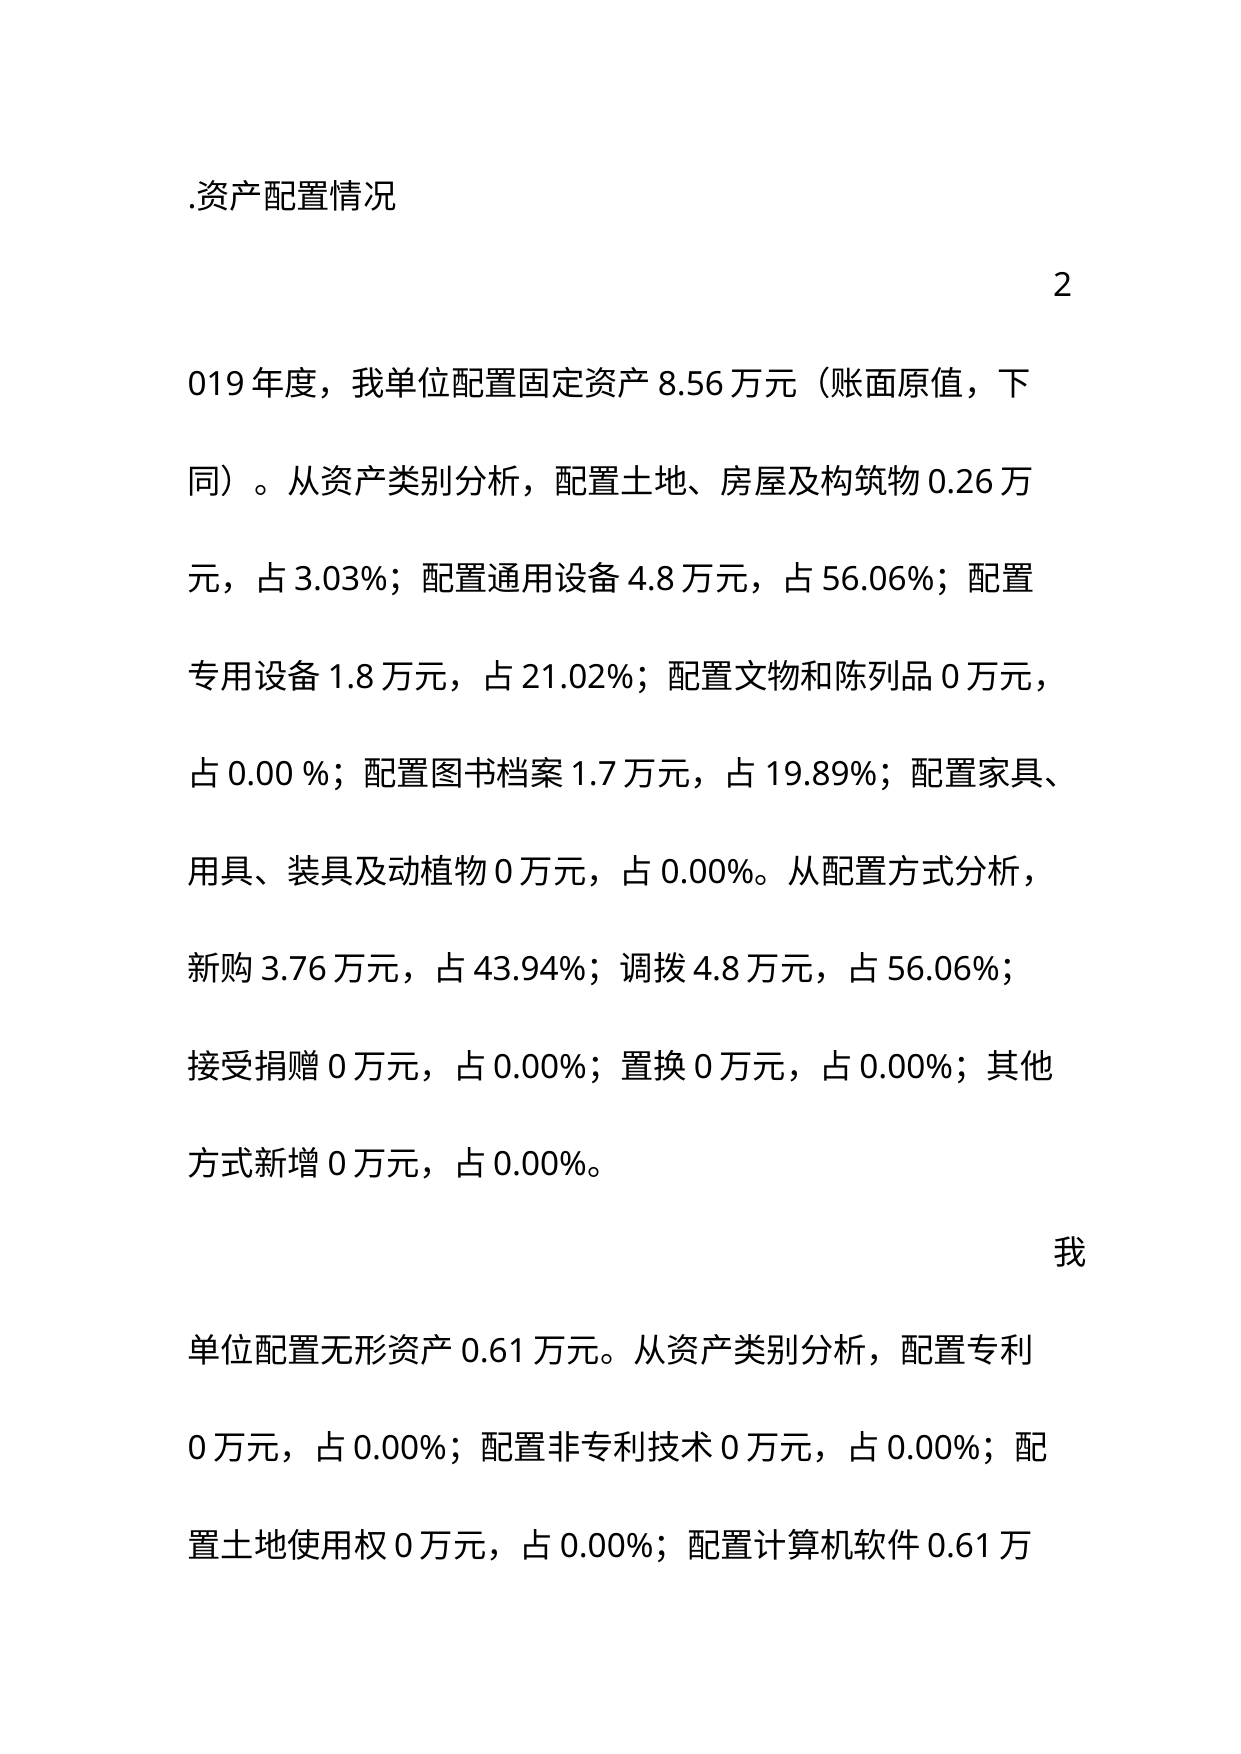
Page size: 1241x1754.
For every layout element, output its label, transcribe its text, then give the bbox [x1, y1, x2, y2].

text 2019年度，我单位配置固定资产8.56万元（账面原值，下同）。从资产类别分析，配置土地、房屋及构筑物0.26万元，占3.03%；配置通用设备4.8万元，占56.06%；配置专用设备1.8万元，占21.02%；配置文物和陈列品0万元，占0.00 %；配置图书档案1.7万元，占 19.89%；配置家具、用具、装具及动植物0万元，占 0.00%。从配置方式分析，新购3.76万元，占43.94%；调拨4.8万元，占56.06%；接受捐赠0万元，占0.00%；置换0万元，占0.00%；其他方式新增0万元，占0.00%。 [187, 251, 1053, 1194]
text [187, 1218, 1053, 1575]
text 1.资产配置情况 [187, 162, 1053, 227]
